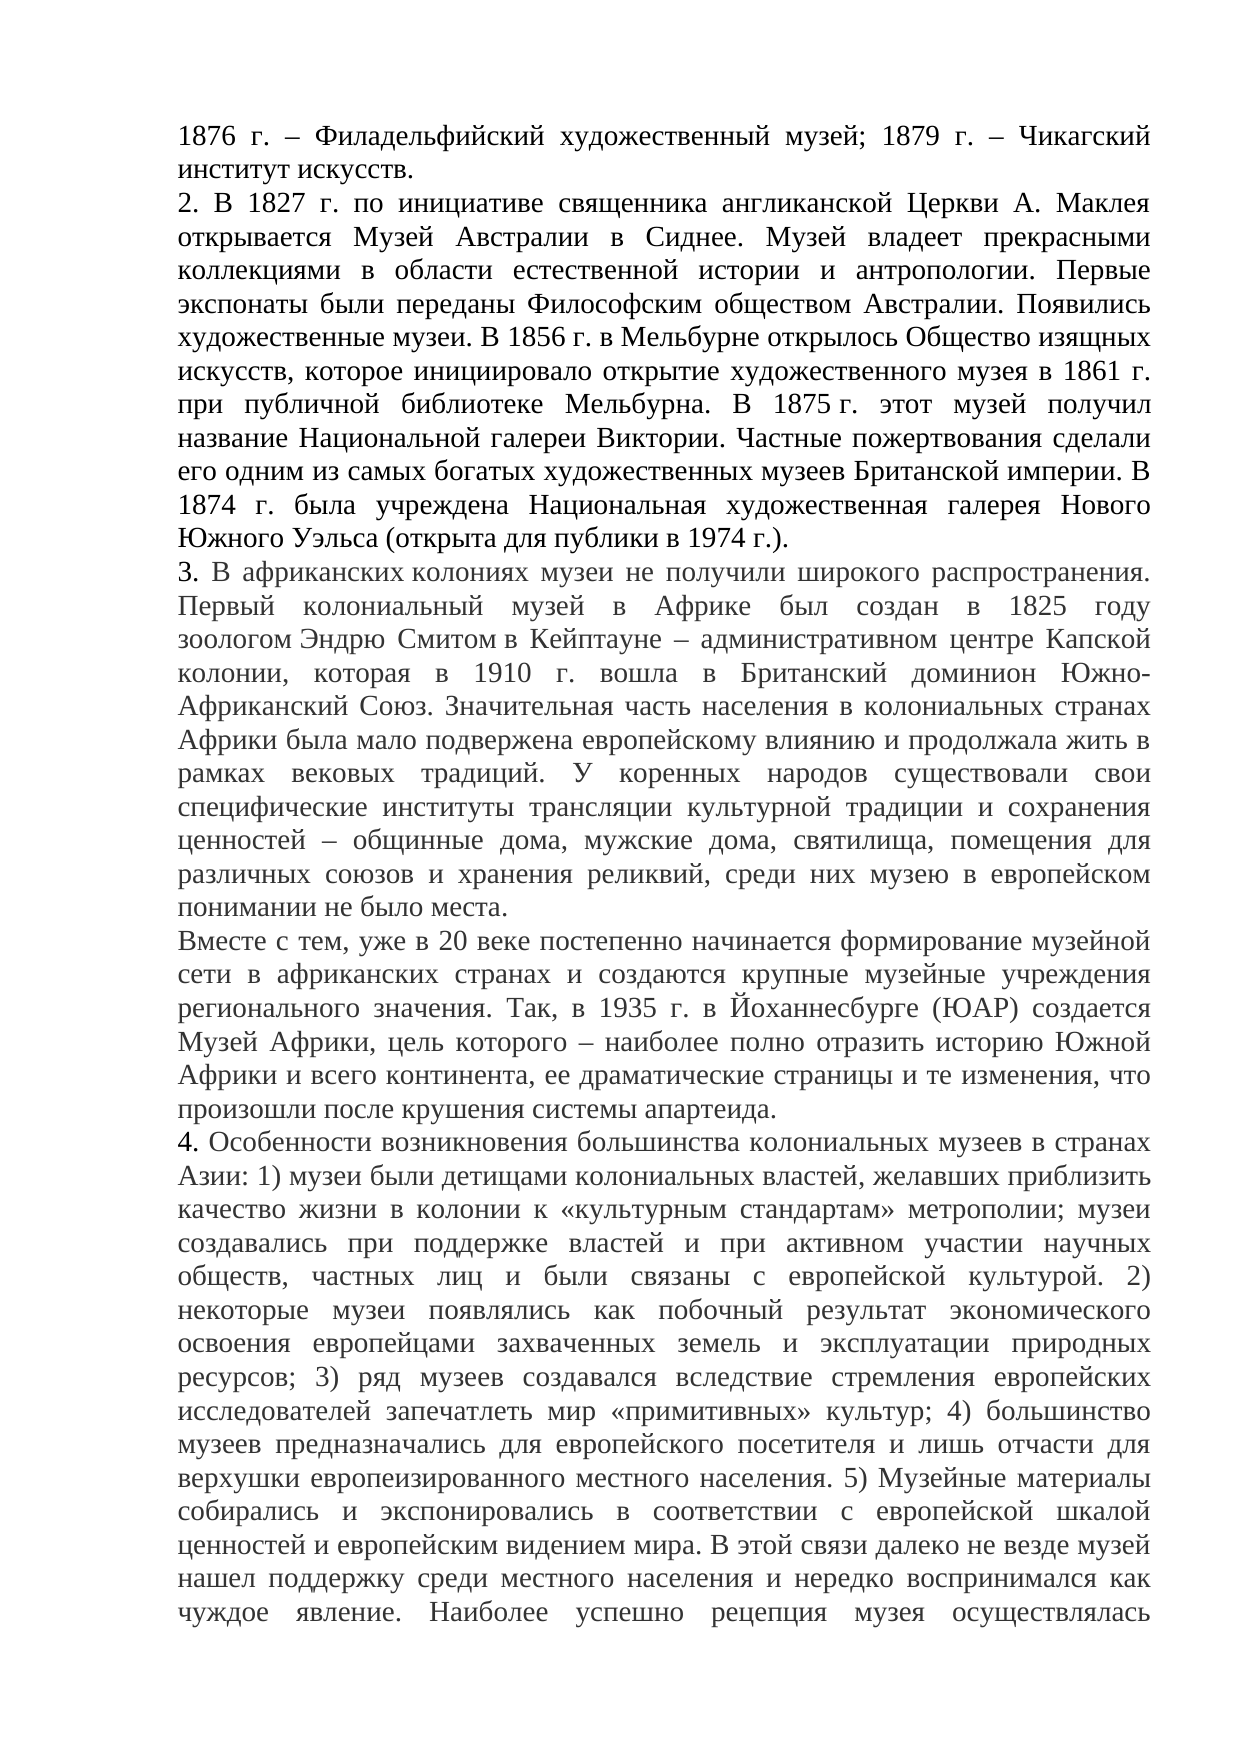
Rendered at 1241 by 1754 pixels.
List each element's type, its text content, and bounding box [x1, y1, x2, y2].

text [177, 1124, 1152, 1627]
text 2. В 1827 г. по инициативе священника англиканской Церкви А. Маклея открывается Музей Австралии в Сиднее. Музей владеет прекрасными коллекциями в области естественной истории и антропологии. Первые экспонаты были переданы Философским обществом Австралии. Появились художественные музеи. В 1856 г. в Мельбурне открылось Общество изящных искусств, которое инициировало открытие художественного музея в 1861 г. при публичной библиотеке Мельбурна. В 1875 г. этот музей получил название Национальной галереи Виктории. Частные пожертвования сделали его одним из самых богатых художественных музеев Британской империи. В 1874 г. была учреждена Национальная художественная галерея Нового Южного Уэльса (открыта для публики в 1974 г.). [177, 185, 1152, 554]
text 3. В африканских колониях музеи не получили широкого распространения. Первый колониальный музей в Африке был создан в 1825 году зоологом Эндрю Смитом в Кейптауне – административном центре Капской колонии, которая в 1910 г. вошла в Британский доминион Южно-Африканский Союз. Значительная часть населения в колониальных странах Африки была мало подвержена европейскому влиянию и продолжала жить в рамках вековых традиций. У коренных народов существовали свои специфические институты трансляции культурной традиции и сохранения ценностей – общинные дома, мужские дома, святилища, помещения для различных союзов и хранения реликвий, среди них музею в европейском понимании не было места. [177, 554, 1152, 923]
text Вместе с тем, уже в 20 веке постепенно начинается формирование музейной сети в африканских странах и создаются крупные музейные учреждения регионального значения. Так, в 1935 г. в Йоханнесбурге (ЮАР) создается Музей Африки, цель которого – наиболее полно отразить историю Южной Африки и всего континента, ее драматические страницы и те изменения, что произошли после крушения системы апартеида. [177, 923, 1152, 1124]
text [177, 118, 1152, 185]
